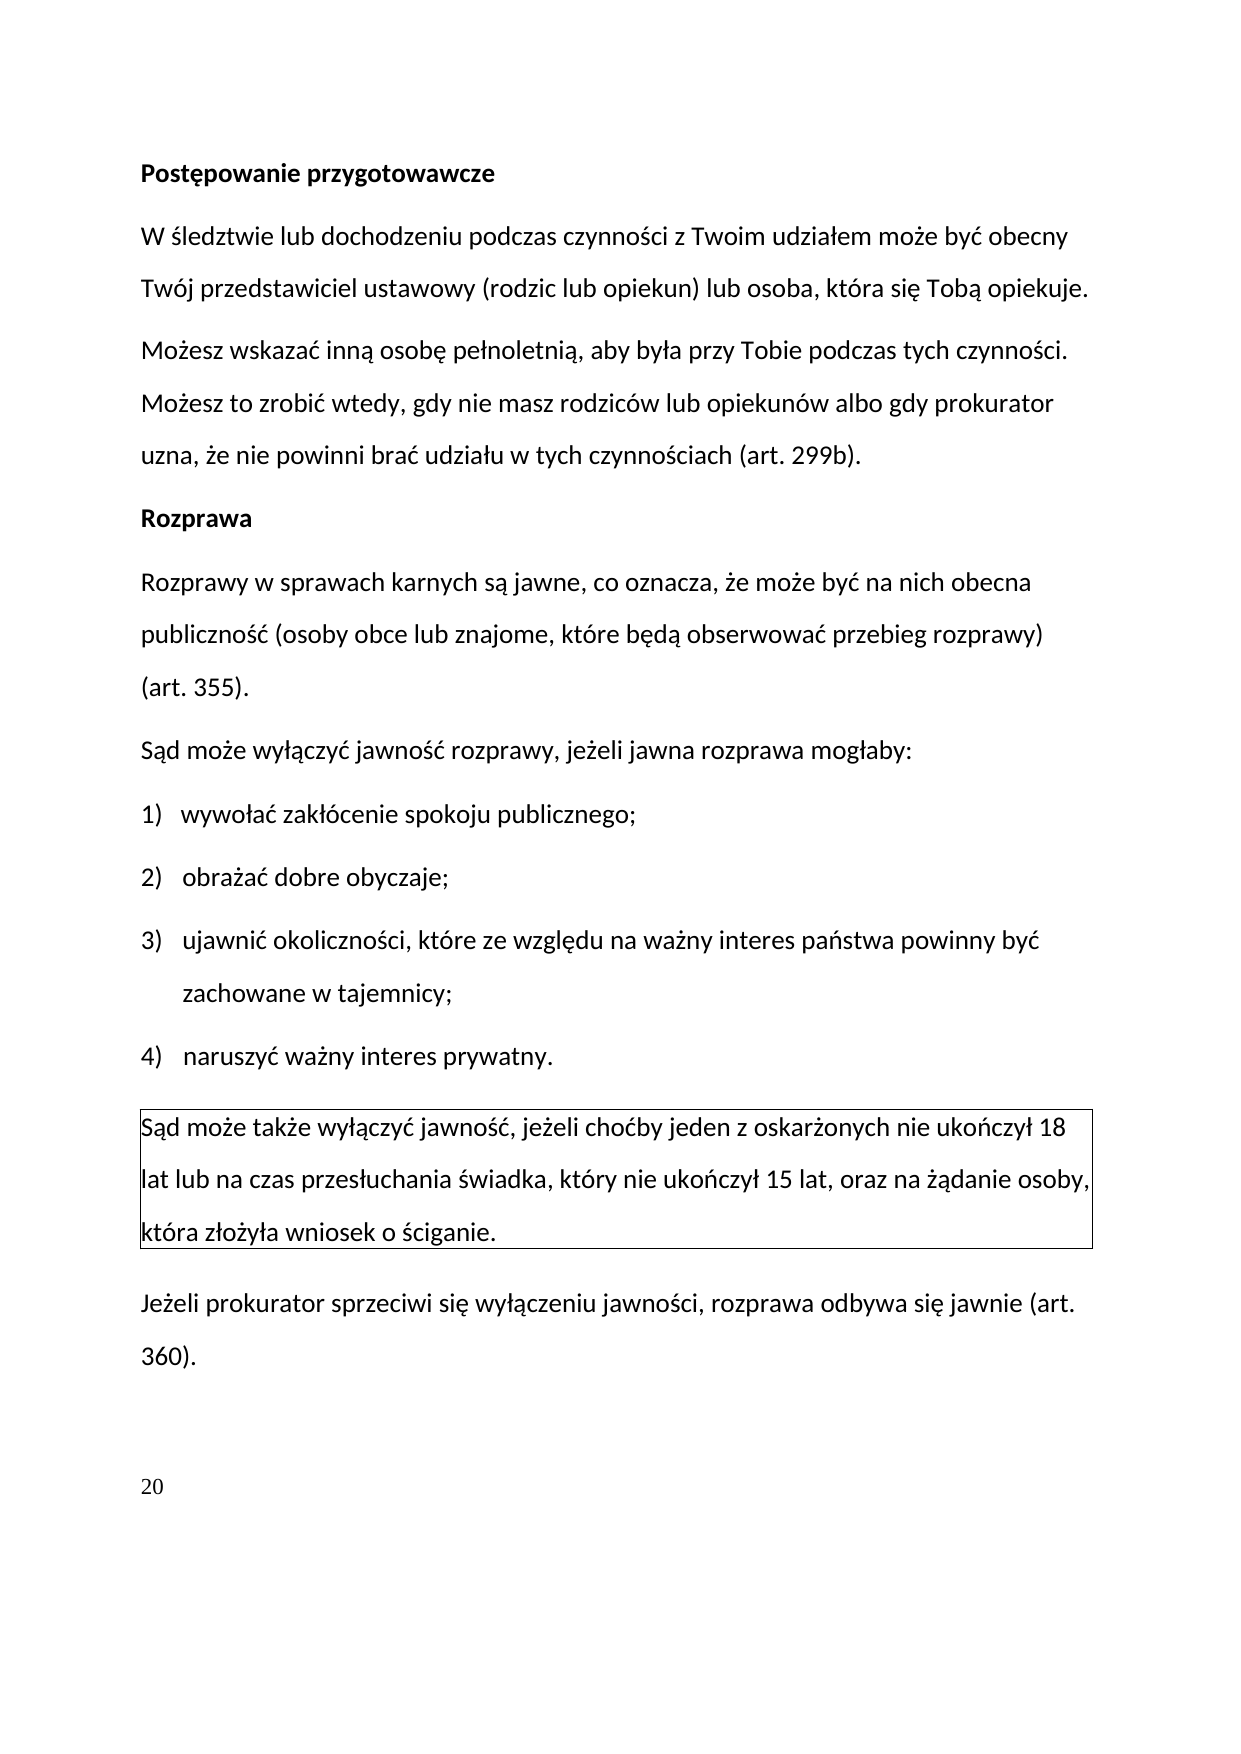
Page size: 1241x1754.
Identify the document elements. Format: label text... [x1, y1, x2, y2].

text W śledztwie lub dochodzeniu podczas czynności z Twoim udziałem może być obecny Twój przedstawiciel ustawowy (rodzic lub opiekun) lub osoba, która się Tobą opiekuje. [141, 219, 1092, 304]
text Możesz wskazać inną osobę pełnoletnią, aby była przy Tobie podczas tych czynności. Możesz to zrobić wtedy, gdy nie masz rodziców lub opiekunów albo gdy prokurator uzna, że nie powinni brać udziału w tych czynnościach (art. 299b). [141, 333, 1092, 472]
text Rozprawy w sprawach karnych są jawne, co oznacza, że może być na nich obecna publiczność (osoby obce lub znajome, które będą obserwować przebieg rozprawy) (art. 355). [141, 565, 1092, 703]
text 3) ujawnić okoliczności, które ze względu na ważny interes państwa powinny być zachowane w tajemnicy; [141, 923, 1092, 1009]
text 2) obrażać dobre obyczaje; [141, 860, 1092, 893]
text Sąd może także wyłączyć jawność, jeżeli choćby jeden z oskarżonych nie ukończył 18 lat lub na czas przesłuchania świadka, który nie ukończył 15 lat, oraz na żądanie osoby, która złożyła wniosek o ściganie. [141, 1110, 1092, 1248]
text Jeżeli prokurator sprzeciwi się wyłączeniu jawności, rozprawa odbywa się jawnie (art. 360). [141, 1286, 1092, 1372]
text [141, 1473, 1092, 1499]
text 4) naruszyć ważny interes prywatny. [141, 1039, 1092, 1072]
text 1) wywołać zakłócenie spokoju publicznego; [141, 797, 1092, 830]
text Postępowanie przygotowawcze [141, 156, 1092, 189]
text Sąd może wyłączyć jawność rozprawy, jeżeli jawna rozprawa mogłaby: [141, 733, 1092, 767]
text Rozprawa [141, 501, 1092, 534]
